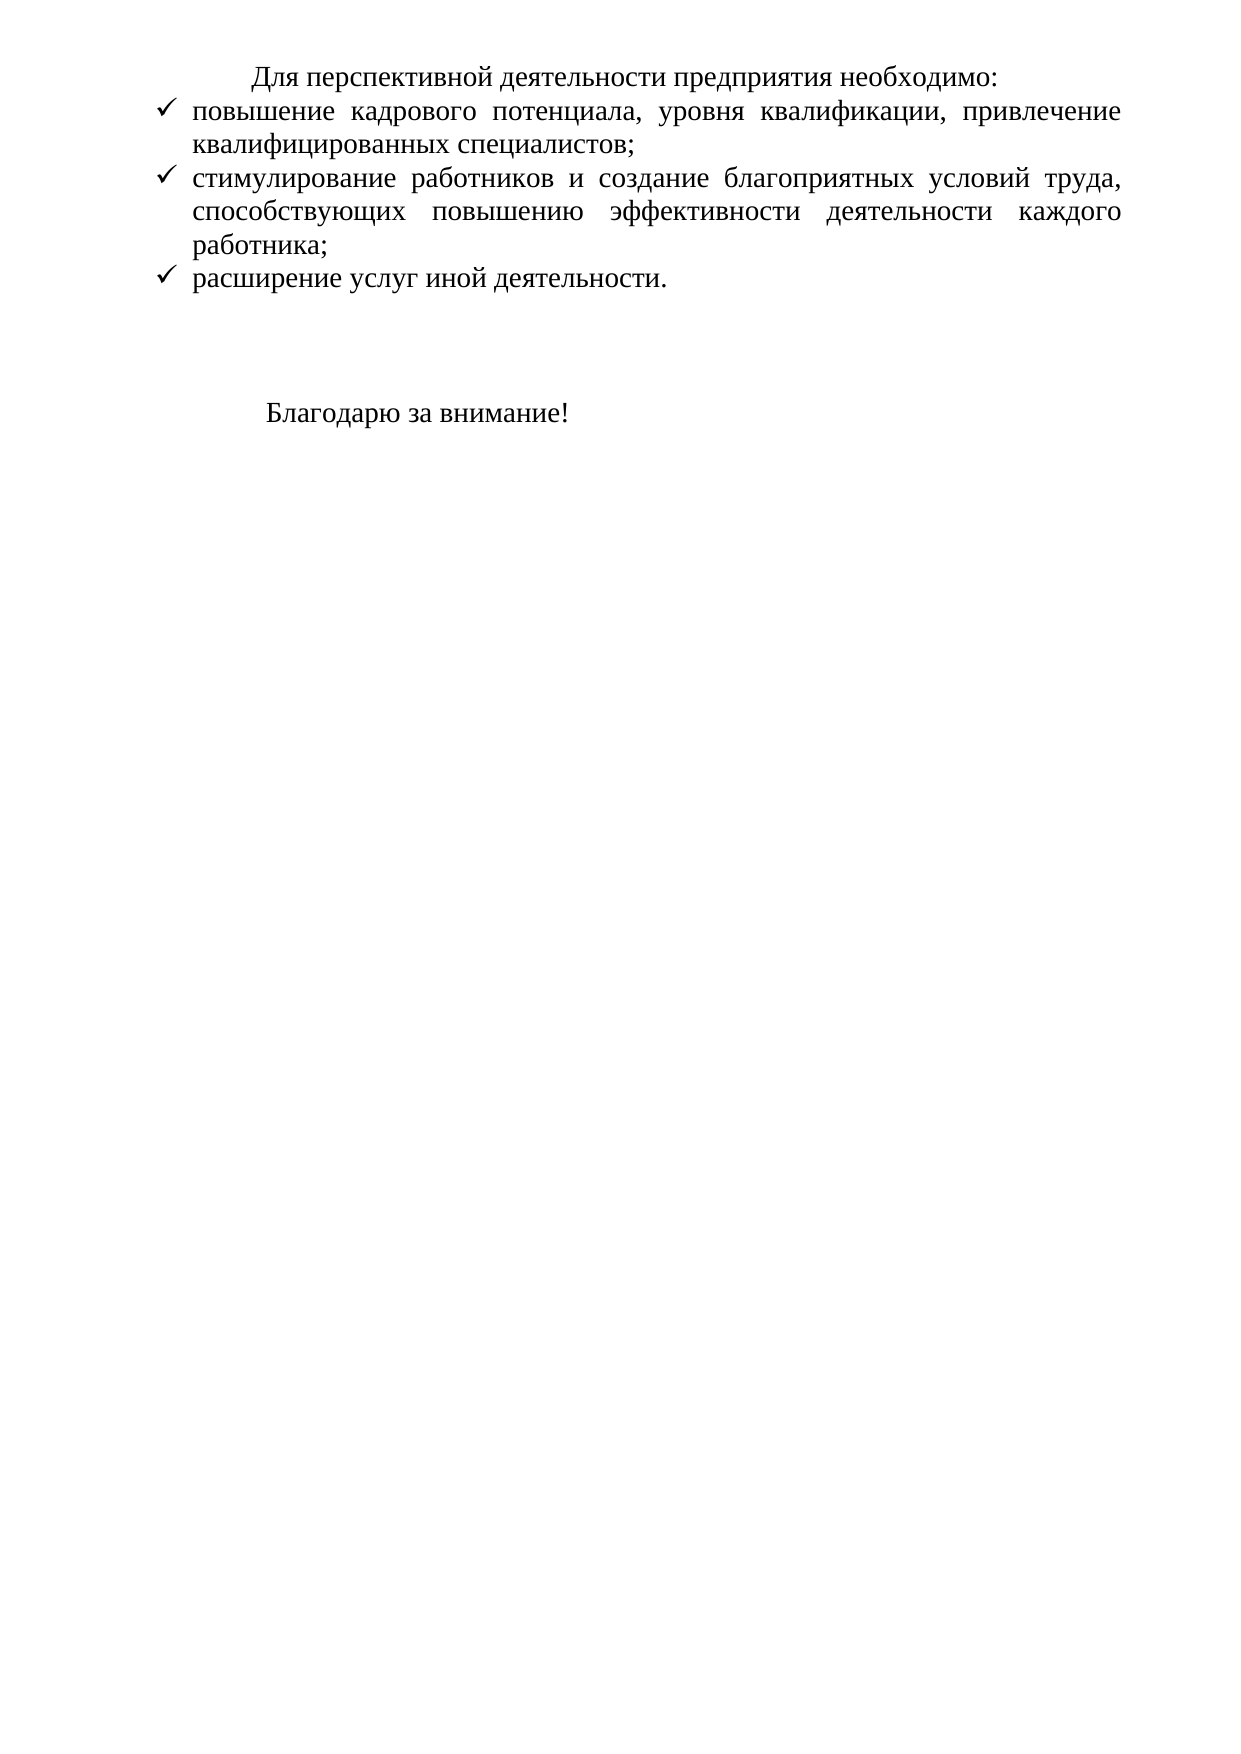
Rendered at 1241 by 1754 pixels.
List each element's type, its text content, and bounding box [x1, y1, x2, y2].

list повышение кадрового потенциала, уровня квалификации, привлечение квалифицированных специалистов; [154, 93, 1122, 160]
text Благодарю за внимание! [192, 395, 1122, 428]
text Для перспективной деятельности предприятия необходимо: [192, 59, 1122, 93]
list стимулирование работников и создание благоприятных условий труда, способствующих повышению эффективности деятельности каждого работника; [154, 160, 1122, 261]
list расширение услуг иной деятельности. [154, 261, 1122, 294]
